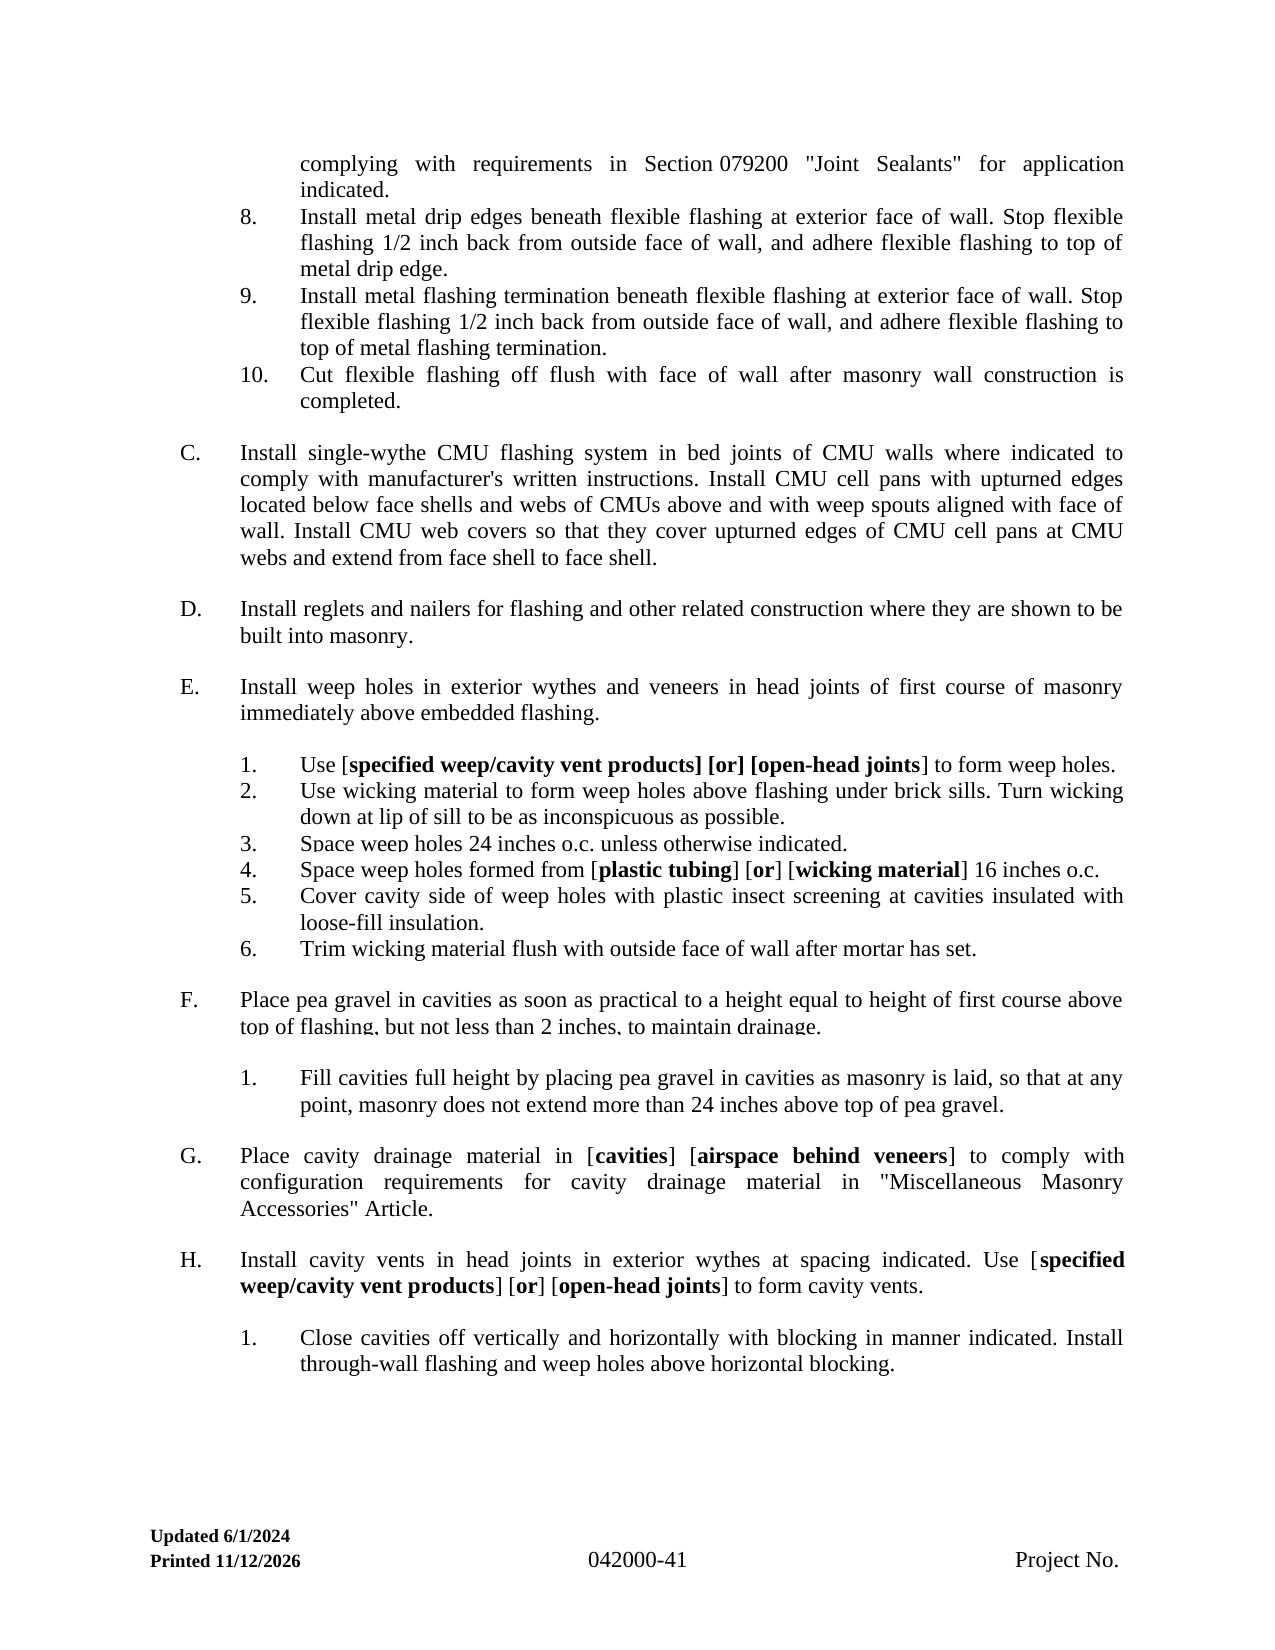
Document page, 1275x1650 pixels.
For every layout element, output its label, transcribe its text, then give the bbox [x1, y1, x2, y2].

text Space weep holes 24 inches o.c. unless otherwise indicated. [240, 830, 1125, 852]
text Install metal flashing termination beneath flexible flashing at exterior face of wall. Stop flexible flashing 1/2 inch back from outside face of wall, and adhere flexible flashing to top of metal flashing termination. [240, 282, 1125, 361]
text Close cavities off vertically and horizontally with blocking in manner indicated. Install through-wall flashing and weep holes above horizontal blocking. [240, 1324, 1125, 1376]
text Cut flexible flashing off flush with face of wall after masonry wall construction is completed. [240, 361, 1125, 413]
text Place pea gravel in cavities as soon as practical to a height equal to height of first course above top of flashing, but not less than 2 inches, to maintain drainage. [180, 987, 1125, 1035]
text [240, 150, 1125, 199]
text Place cavity drainage material in [cavities] [airspace behind veneers] to comply with configuration requirements for cavity drainage material in "Miscellaneous Masonry Accessories" Article. [180, 1142, 1125, 1217]
text Install metal drip edges beneath flexible flashing at exterior face of wall. Stop flexible flashing 1/2 inch back from outside face of wall, and adhere flexible flashing to top of metal drip edge. [240, 203, 1125, 282]
text Use [specified weep/cavity vent products] [or] [open-head joints] to form weep holes. [240, 751, 1125, 777]
text Install cavity vents in head joints in exterior wythes at spacing indicated. Use [specified weep/cavity vent products] [or] [open-head joints] to form cavity vents. [180, 1246, 1125, 1299]
text Install weep holes in exterior wythes and veneers in head joints of first course of masonry immediately above embedded flashing. [180, 673, 1125, 726]
text Trim wicking material flush with outside face of wall after mortar has set. [240, 935, 1125, 962]
text Fill cavities full height by placing pea gravel in cavities as masonry is laid, so that at any point, masonry does not extend more than 24 inches above top of pea gravel. [240, 1064, 1125, 1117]
text Install reglets and nailers for flashing and other related construction where they are shown to be built into masonry. [180, 595, 1125, 648]
text Use wicking material to form weep holes above flashing under brick sills. Turn wicking down at lip of sill to be as inconspicuous as possible. [240, 777, 1125, 830]
text Space weep holes formed from [plastic tubing] [or] [wicking material] 16 inches o.c. [240, 856, 1125, 882]
text Install single-wythe CMU flashing system in bed joints of CMU walls where indicated to comply with manufacturer's written instructions. Install CMU cell pans with upturned edges located below face shells and webs of CMUs above and with weep spouts aligned with face of wall. Install CMU web covers so that they cover upturned edges of CMU cell pans at CMU webs and extend from face shell to face shell. [180, 438, 1125, 570]
text Cover cavity side of weep holes with plastic insect screening at cavities insulated with loose-fill insulation. [240, 882, 1125, 935]
